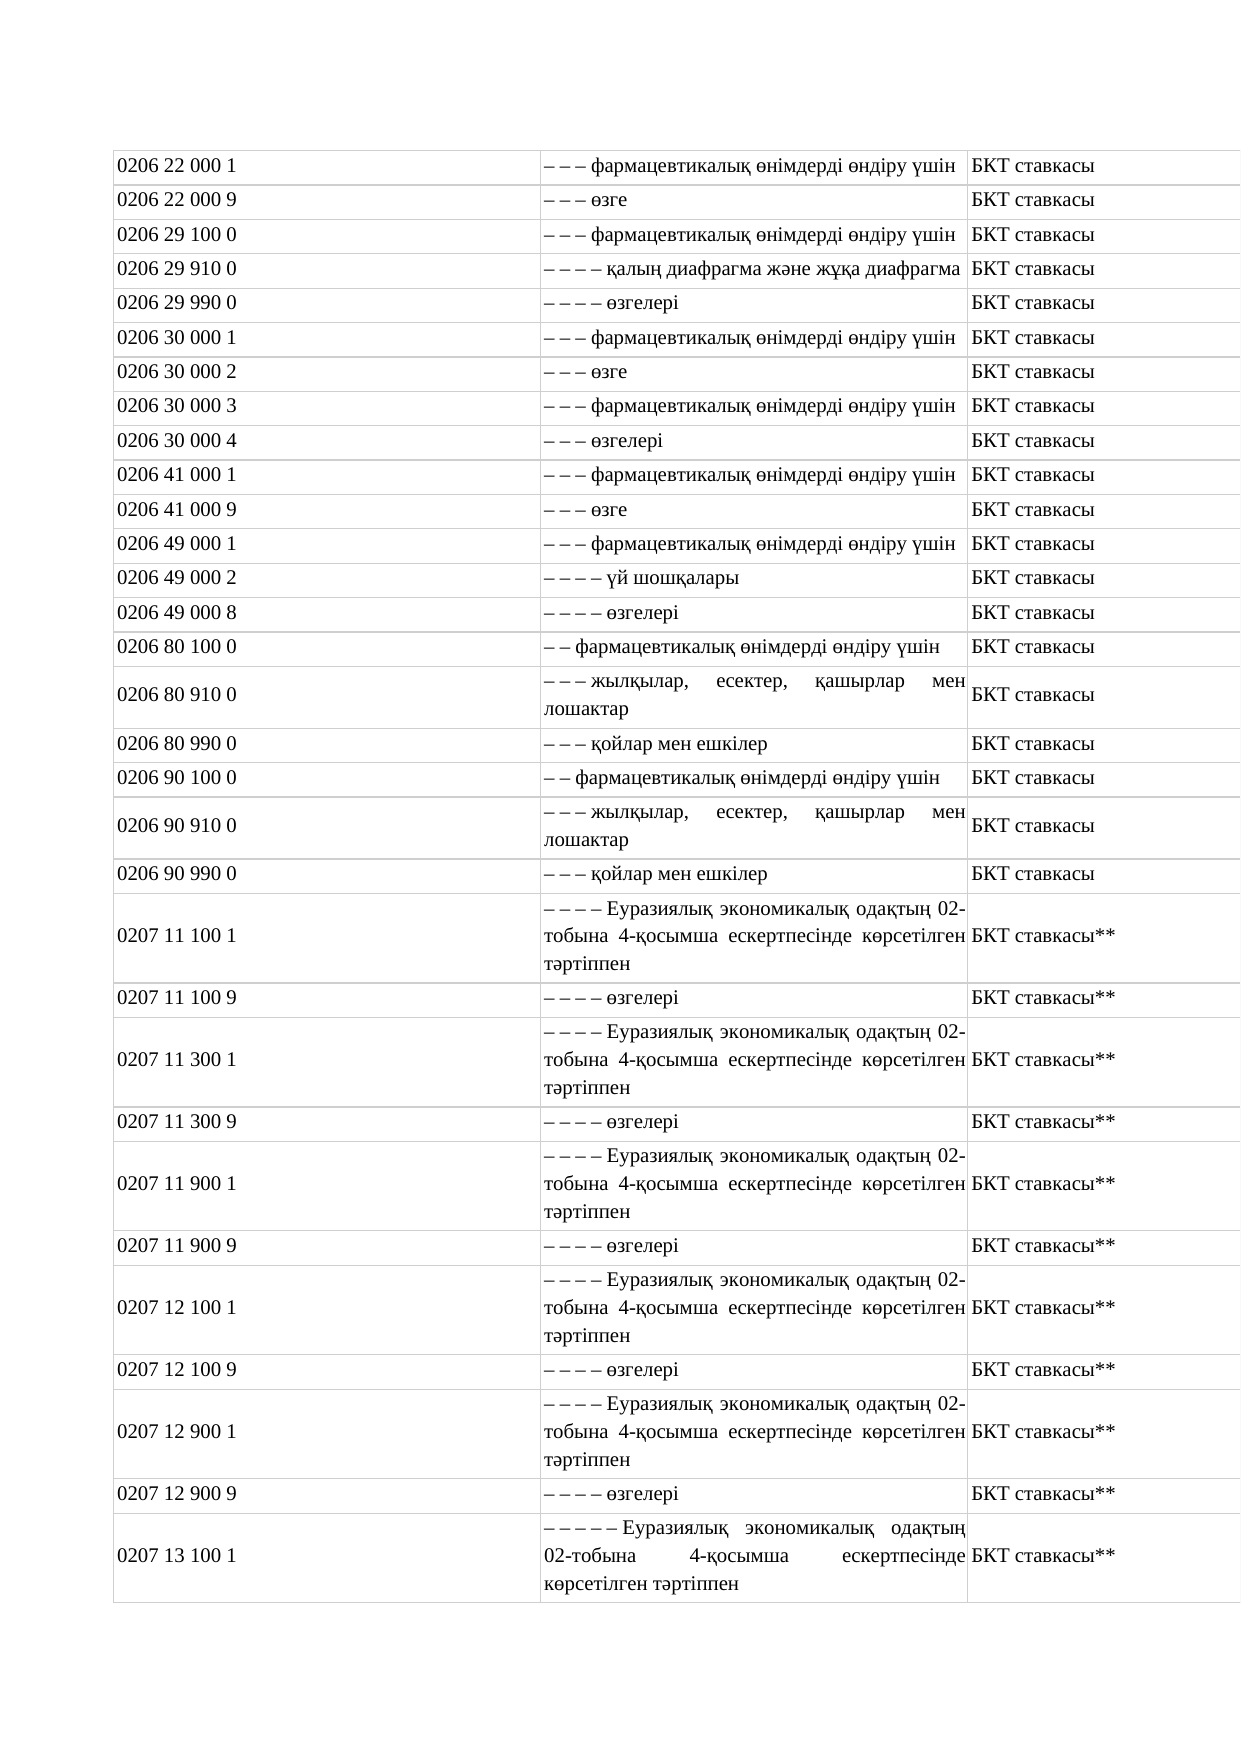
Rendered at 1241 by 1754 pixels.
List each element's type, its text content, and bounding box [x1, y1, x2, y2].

table_cell БКТ ставкасы [968, 763, 1240, 796]
table_cell БКТ ставкасы [968, 426, 1240, 459]
table_cell – – – фармацевтикалық өнімдерді өндіру үшін [541, 151, 967, 184]
table_cell БКТ ставкасы** [968, 1390, 1240, 1478]
table_cell 0206 30 000 3 [114, 392, 540, 425]
table_cell 0206 90 990 0 [114, 860, 540, 893]
table_cell 0206 29 910 0 [114, 254, 540, 287]
table_cell 0206 30 000 4 [114, 426, 540, 459]
table_cell БКТ ставкасы [968, 860, 1240, 893]
table_cell БКТ ставкасы [968, 254, 1240, 287]
table_cell 0207 11 300 1 [114, 1018, 540, 1106]
table_cell 0207 11 900 1 [114, 1142, 540, 1230]
table_cell БКТ ставкасы** [968, 1108, 1240, 1141]
table_cell 0207 11 300 9 [114, 1108, 540, 1141]
table_cell 0206 29 100 0 [114, 220, 540, 253]
table_cell 0207 12 900 1 [114, 1390, 540, 1478]
table_cell 0206 22 000 9 [114, 186, 540, 219]
table_cell – – – – өзгелері [541, 289, 967, 322]
table_cell 0206 80 910 0 [114, 667, 540, 728]
table_cell БКТ ставкасы [968, 667, 1240, 728]
table_cell 0206 41 000 9 [114, 495, 540, 528]
table_cell – – – фармацевтикалық өнімдерді өндіру үшін [541, 392, 967, 425]
table_cell – – – – қалың диафрагма және жұқа диафрагма [541, 254, 967, 287]
table_cell 0206 30 000 1 [114, 323, 540, 356]
table_cell – – – өзгелері [541, 426, 967, 459]
table_cell 0206 22 000 1 [114, 151, 540, 184]
table_cell – – – – өзгелері [541, 598, 967, 631]
table_cell – – – – Еуразиялық экономикалық одақтың 02-тобына 4-қосымша ескертпесінде көрсетілген тәртіппен [541, 1266, 967, 1354]
table_cell 0206 49 000 8 [114, 598, 540, 631]
table_cell – – – – өзгелері [541, 984, 967, 1017]
table_cell 0207 12 900 9 [114, 1479, 540, 1512]
table_cell БКТ ставкасы [968, 461, 1240, 494]
table_cell – – – жылқылар, есектер, қашырлар мен лошактар [541, 667, 967, 728]
table_cell – – – өзге [541, 495, 967, 528]
table_cell БКТ ставкасы [968, 564, 1240, 597]
table_cell 0207 12 100 9 [114, 1355, 540, 1388]
table_cell – – – – Еуразиялық экономикалық одақтың 02-тобына 4-қосымша ескертпесінде көрсетілген тәртіппен [541, 1390, 967, 1478]
table_cell – – фармацевтикалық өнімдерді өндіру үшін [541, 763, 967, 796]
table_cell БКТ ставкасы [968, 633, 1240, 666]
table_cell БКТ ставкасы [968, 186, 1240, 219]
table_cell – – – – өзгелері [541, 1231, 967, 1264]
table_cell 0207 11 100 1 [114, 894, 540, 982]
table_cell БКТ ставкасы [968, 323, 1240, 356]
table_cell БКТ ставкасы [968, 598, 1240, 631]
table_cell – – – – Еуразиялық экономикалық одақтың 02-тобына 4-қосымша ескертпесінде көрсетілген тәртіппен [541, 1142, 967, 1230]
table_cell БКТ ставкасы [968, 220, 1240, 253]
table_cell – – – қойлар мен ешкілер [541, 860, 967, 893]
table_cell БКТ ставкасы [968, 151, 1240, 184]
table_cell БКТ ставкасы** [968, 1018, 1240, 1106]
table_cell БКТ ставкасы** [968, 1479, 1240, 1512]
table_cell 0206 29 990 0 [114, 289, 540, 322]
table_cell 0207 11 900 9 [114, 1231, 540, 1264]
table_cell – – – жылқылар, есектер, қашырлар мен лошактар [541, 798, 967, 858]
table_cell БКТ ставкасы [968, 289, 1240, 322]
table_cell – – – қойлар мен ешкілер [541, 729, 967, 762]
table_cell 0207 13 100 1 [114, 1514, 540, 1602]
table_cell 0206 90 100 0 [114, 763, 540, 796]
table_cell БКТ ставкасы [968, 392, 1240, 425]
table_cell БКТ ставкасы** [968, 1514, 1240, 1602]
table_cell – – – фармацевтикалық өнімдерді өндіру үшін [541, 323, 967, 356]
table_cell 0206 41 000 1 [114, 461, 540, 494]
table_cell БКТ ставкасы** [968, 1142, 1240, 1230]
table_cell – – – өзге [541, 186, 967, 219]
table_cell БКТ ставкасы [968, 729, 1240, 762]
table_cell 0207 11 100 9 [114, 984, 540, 1017]
table_cell 0206 49 000 2 [114, 564, 540, 597]
table_cell – – – – өзгелері [541, 1479, 967, 1512]
table_cell БКТ ставкасы [968, 495, 1240, 528]
table_cell 0206 49 000 1 [114, 529, 540, 562]
table_cell 0206 80 100 0 [114, 633, 540, 666]
table_cell – – – фармацевтикалық өнімдерді өндіру үшін [541, 461, 967, 494]
table_cell БКТ ставкасы** [968, 1231, 1240, 1264]
table_cell – – – – Еуразиялық экономикалық одақтың 02-тобына 4-қосымша ескертпесінде көрсетілген тәртіппен [541, 1018, 967, 1106]
table_cell БКТ ставкасы [968, 358, 1240, 391]
table_cell – – – – өзгелері [541, 1355, 967, 1388]
table_cell БКТ ставкасы [968, 798, 1240, 858]
table_cell – – – – Еуразиялық экономикалық одақтың 02-тобына 4-қосымша ескертпесінде көрсетілген тәртіппен [541, 894, 967, 982]
table_cell БКТ ставкасы** [968, 1266, 1240, 1354]
table_cell 0206 30 000 2 [114, 358, 540, 391]
table_cell – – – – үй шошқалары [541, 564, 967, 597]
table_cell БКТ ставкасы** [968, 1355, 1240, 1388]
table_cell – – – фармацевтикалық өнімдерді өндіру үшін [541, 220, 967, 253]
table_cell – – фармацевтикалық өнімдерді өндіру үшін [541, 633, 967, 666]
table_cell 0207 12 100 1 [114, 1266, 540, 1354]
table_cell БКТ ставкасы** [968, 984, 1240, 1017]
table_cell БКТ ставкасы** [968, 894, 1240, 982]
table_cell 0206 90 910 0 [114, 798, 540, 858]
table_cell – – – – өзгелері [541, 1108, 967, 1141]
table_cell БКТ ставкасы [968, 529, 1240, 562]
table_cell – – – фармацевтикалық өнімдерді өндіру үшін [541, 529, 967, 562]
table_cell – – – өзге [541, 358, 967, 391]
table_cell 0206 80 990 0 [114, 729, 540, 762]
table_cell – – – – – Еуразиялық экономикалық одақтың 02-тобына 4-қосымша ескертпесінде көрсетілген тәртіппен [541, 1514, 967, 1602]
